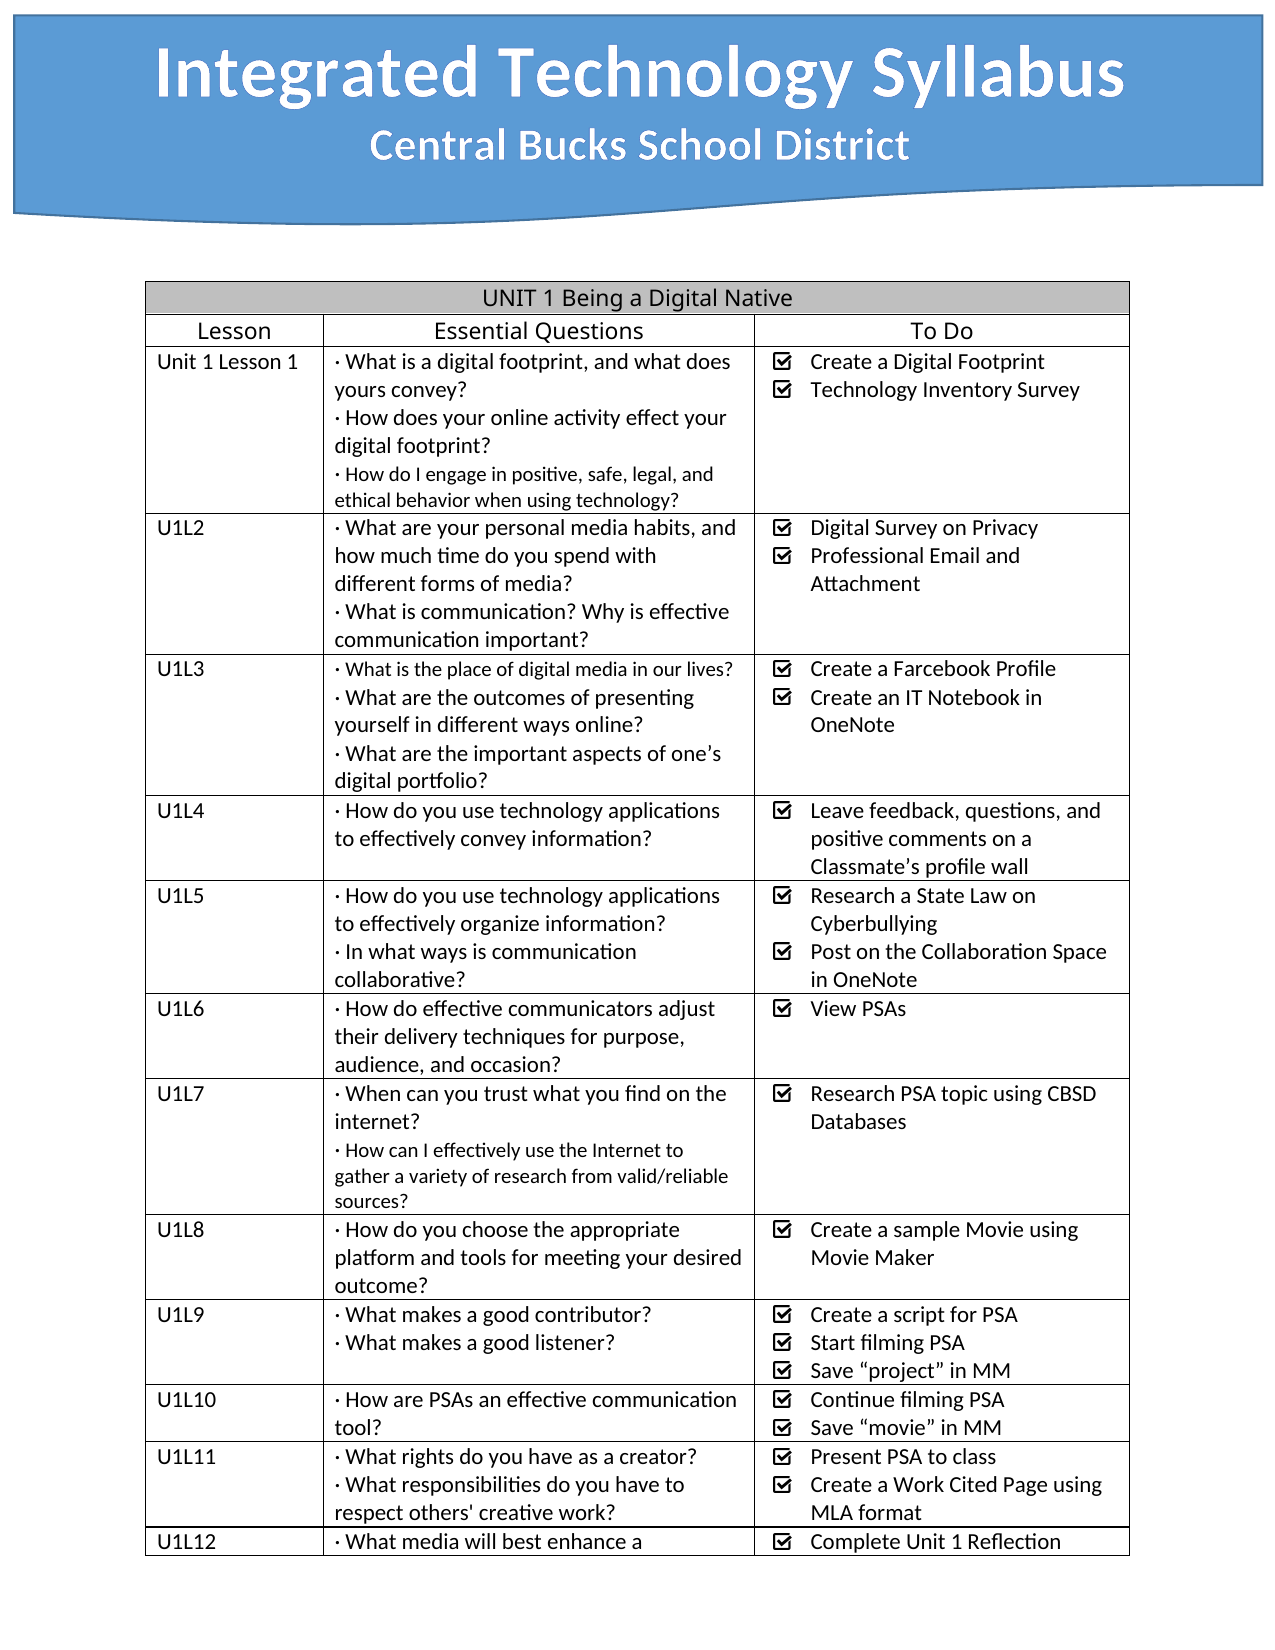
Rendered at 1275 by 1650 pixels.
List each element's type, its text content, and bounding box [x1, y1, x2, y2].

table_cell To Do [755, 315, 1129, 346]
picture [773, 1533, 792, 1550]
table_cell Essential Questions [324, 315, 754, 346]
table_cell U1L11 [146, 1442, 323, 1526]
picture [773, 519, 792, 536]
table_cell U1L6 [146, 994, 323, 1078]
picture [773, 1390, 792, 1408]
table_cell U1L9 [146, 1300, 323, 1384]
picture [773, 1084, 792, 1102]
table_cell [755, 1528, 1129, 1555]
table_cell U1L12 [146, 1528, 323, 1555]
table_header UNIT 1 Being a Digital Native [146, 282, 1129, 313]
table_cell U1L2 [146, 514, 323, 653]
picture [773, 999, 792, 1017]
table_cell Create a Digital Footprint Technology Inventory Survey [755, 347, 1129, 512]
table_cell View PSAs [755, 994, 1129, 1078]
table_cell Continue filming PSA Save “movie” in MM [755, 1385, 1129, 1441]
table_cell · How do you choose the appropriate platform and tools for meeting your desired outcome? [324, 1215, 754, 1299]
table_cell · What are your personal media habits, and how much time do you spend with different forms of media? · What is communication? Why is effective communication important? [324, 514, 754, 653]
table_cell U1L5 [146, 881, 323, 993]
table_cell · How do effective communicators adjust their delivery techniques for purpose, audience, and occasion? [324, 994, 754, 1078]
picture [773, 1419, 792, 1436]
table_cell Unit 1 Lesson 1 [146, 347, 323, 512]
table_cell Digital Survey on Privacy Professional Email and Attachment [755, 514, 1129, 653]
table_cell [324, 1528, 754, 1555]
picture [773, 1305, 792, 1323]
table_cell Leave feedback, questions, and positive comments on a Classmate’s profile wall [755, 796, 1129, 880]
picture [773, 1220, 792, 1238]
picture [773, 1476, 792, 1493]
picture [773, 688, 792, 705]
table_cell U1L8 [146, 1215, 323, 1299]
table_cell · What makes a good contributor? · What makes a good listener? [324, 1300, 754, 1384]
picture [773, 1361, 792, 1379]
table_cell Create a script for PSA Start filming PSA Save “project” in MM [755, 1300, 1129, 1384]
table_cell U1L7 [146, 1079, 323, 1214]
picture [773, 1333, 792, 1351]
picture [773, 660, 792, 677]
table_cell Create a Farcebook Profile Create an IT Notebook in OneNote [755, 655, 1129, 795]
table_cell · How do you use technology applications to effectively convey information? [324, 796, 754, 880]
table_cell Create a sample Movie using Movie Maker [755, 1215, 1129, 1299]
table_cell · What is the place of digital media in our lives? · What are the outcomes of presenting yourself in different ways online? · What are the important aspects of one’s digital portfolio? [324, 655, 754, 795]
picture [773, 942, 792, 960]
table_cell · How do you use technology applications to effectively organize information? · In what ways is communication collaborative? [324, 881, 754, 993]
table_cell · What rights do you have as a creator? · What responsibilities do you have to respect others' creative work? [324, 1442, 754, 1526]
table_cell U1L4 [146, 796, 323, 880]
picture [773, 547, 792, 564]
picture [773, 886, 792, 904]
table_cell Research a State Law on Cyberbullying Post on the Collaboration Space in OneNote [755, 881, 1129, 993]
table_cell U1L10 [146, 1385, 323, 1441]
table_cell Present PSA to class Create a Work Cited Page using MLA format [755, 1442, 1129, 1526]
picture [773, 380, 792, 398]
picture [773, 1448, 792, 1465]
table_cell · When can you trust what you find on the internet? · How can I effectively use the Internet to gather a variety of research from valid/reliable sources? [324, 1079, 754, 1214]
table_cell · How are PSAs an effective communication tool? [324, 1385, 754, 1441]
table_cell · What is a digital footprint, and what does yours convey? · How does your online activity effect your digital footprint? · How do I engage in positive, safe, legal, and ethical behavior when using technology? [324, 347, 754, 512]
picture [773, 801, 792, 819]
picture [773, 352, 792, 370]
table_cell Research PSA topic using CBSD Databases [755, 1079, 1129, 1214]
table_cell U1L3 [146, 655, 323, 795]
table_cell Lesson [146, 315, 323, 346]
